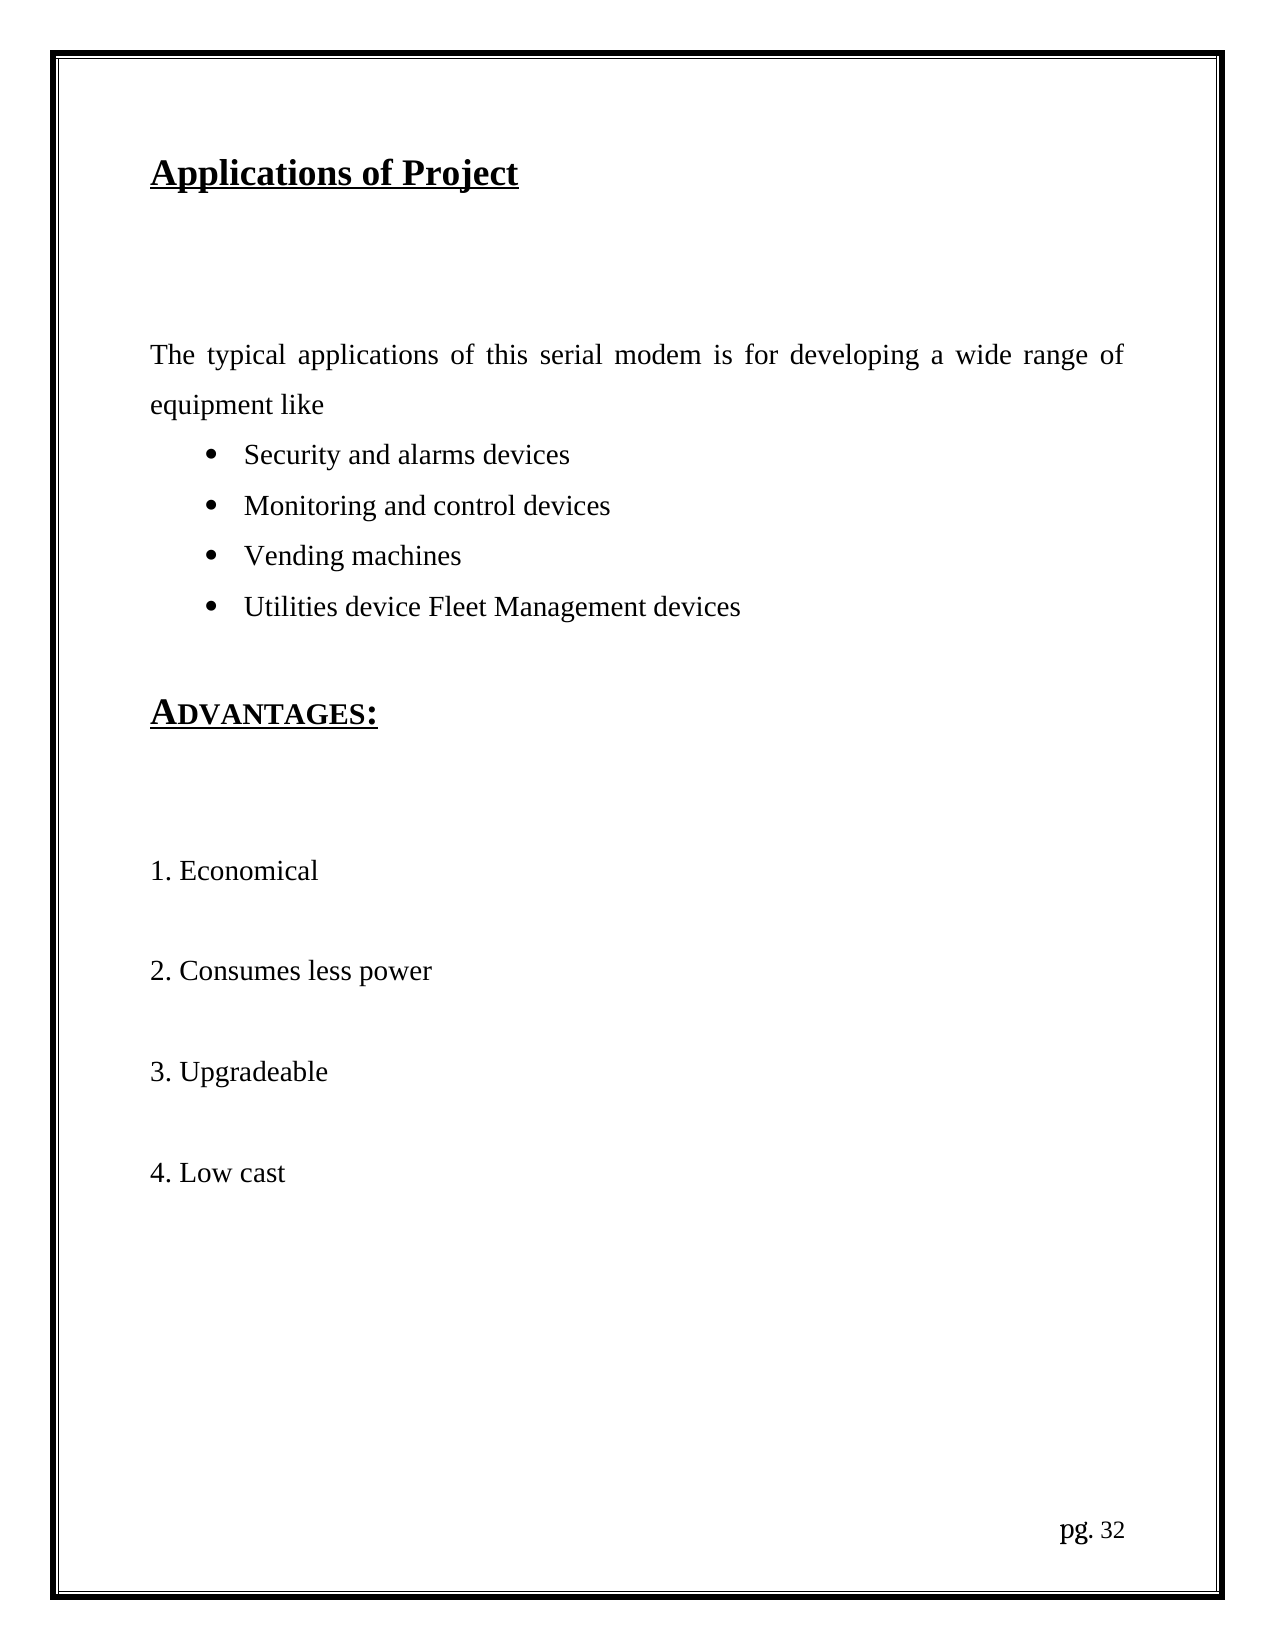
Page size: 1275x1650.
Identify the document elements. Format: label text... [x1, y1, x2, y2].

list Utilities device Fleet Management devices [206, 589, 1125, 622]
text 4. Low cast [150, 1155, 1125, 1188]
text 3. Upgradeable [150, 1054, 1125, 1088]
subtitle Applications of Project [150, 150, 1125, 193]
text The typical applications of this serial modem is for developing a wide range of equipment like [150, 337, 1125, 421]
list Vending machines [206, 538, 1125, 572]
text 2. Consumes less power [150, 953, 1125, 987]
list Security and alarms devices [206, 437, 1125, 471]
text 1. Economical [150, 853, 1125, 886]
text Advantages: [150, 689, 1125, 733]
list Monitoring and control devices [206, 488, 1125, 522]
